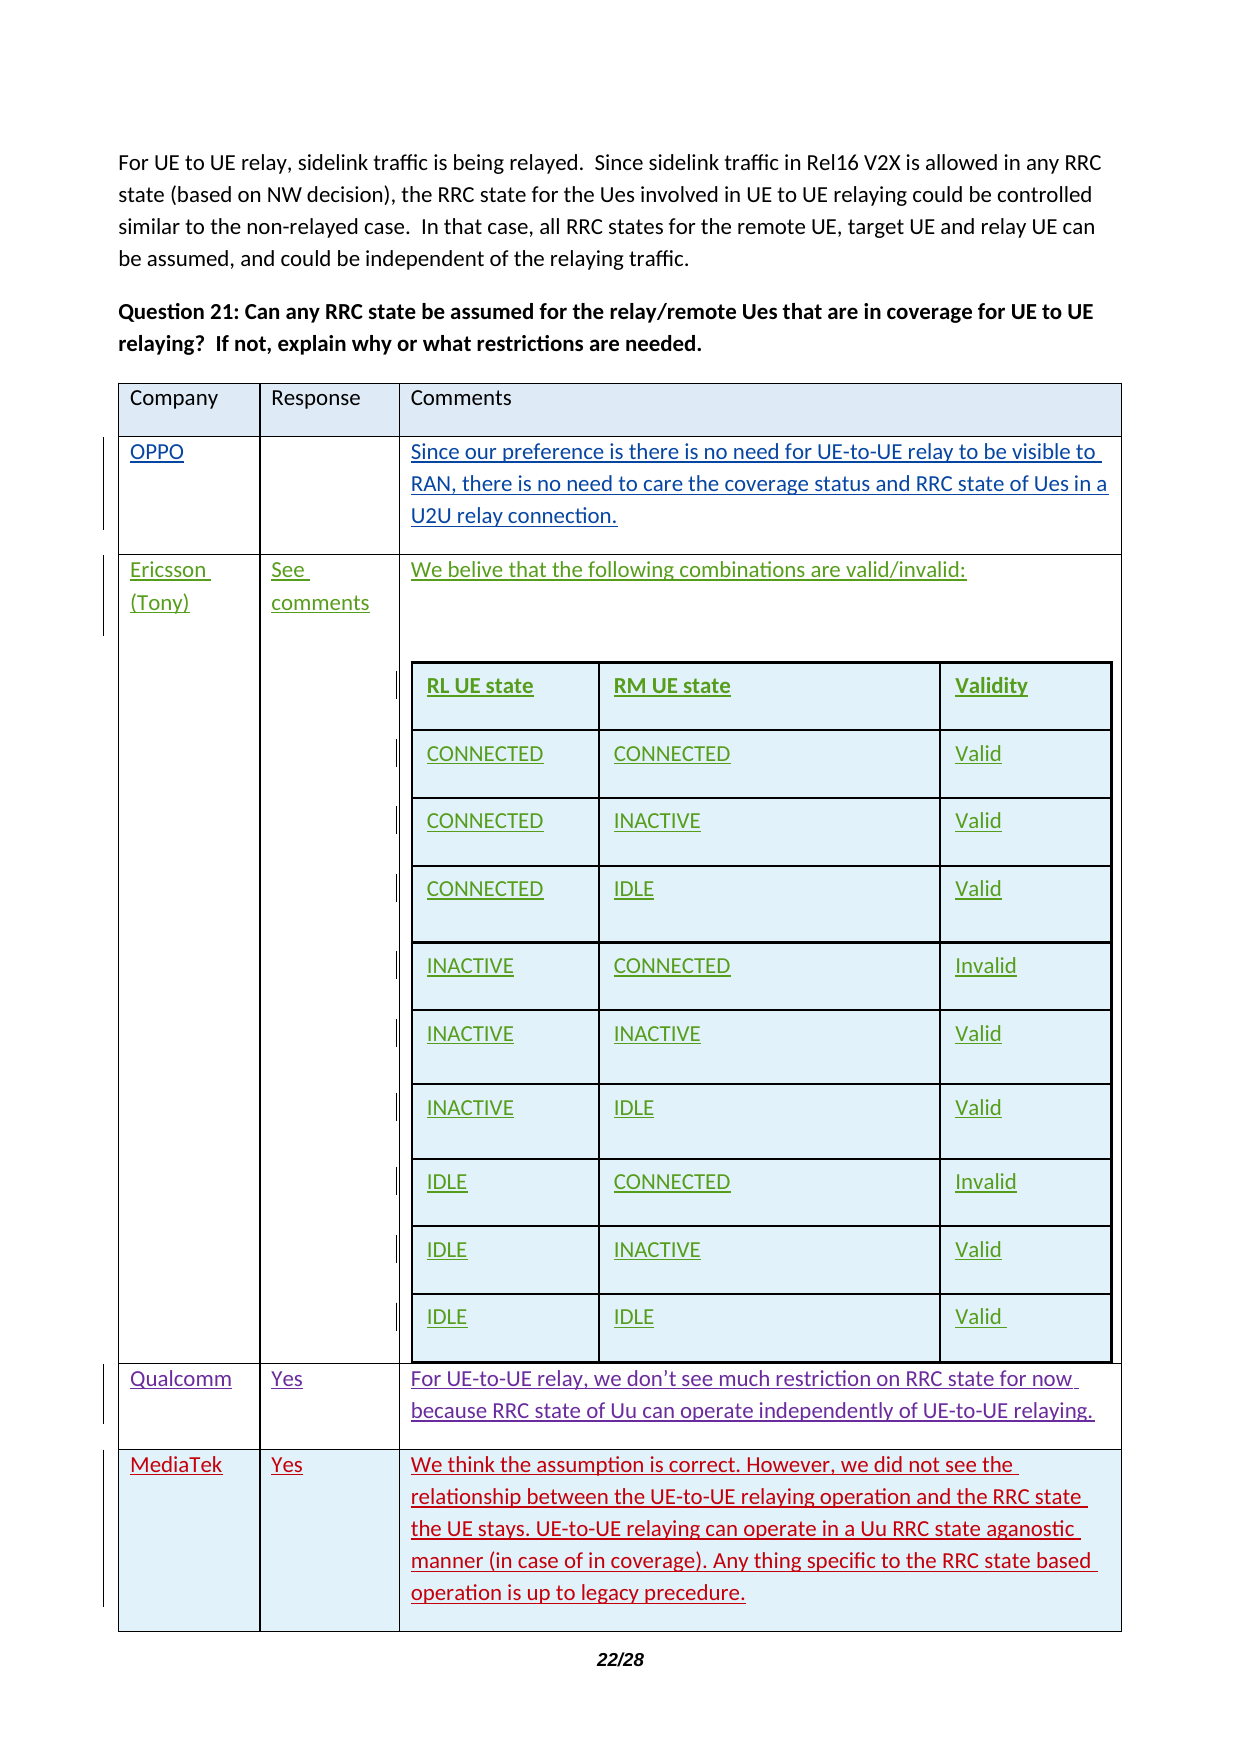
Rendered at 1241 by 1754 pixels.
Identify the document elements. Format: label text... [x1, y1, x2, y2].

table_header Comments [400, 384, 1121, 436]
text For UE to UE relay, sidelink traffic is being relayed. Since sidelink traffic in Rel16 V2X is allowed in any RRC state (based on NW decision), the RRC state for the Ues involved in UE to UE relaying could be controlled similar to the non-relayed case. In that case, all RRC states for the remote UE, target UE and relay UE can be assumed, and could be independent of the relaying traffic. [118, 148, 1122, 272]
table_cell [261, 437, 399, 554]
table_cell [119, 437, 259, 554]
table_cell [261, 1364, 399, 1449]
table_header Company [119, 384, 259, 436]
table_cell [400, 1364, 1121, 1449]
table_cell [400, 437, 1121, 554]
table_cell [119, 555, 259, 1363]
table_header Response [261, 384, 399, 436]
table_cell [261, 555, 399, 1363]
table_cell [119, 1364, 259, 1449]
table_cell [400, 555, 1121, 1363]
text Question 21: Can any RRC state be assumed for the relay/remote Ues that are in coverage for UE to UE relaying? If not, explain why or what restrictions are needed. [118, 297, 1122, 357]
